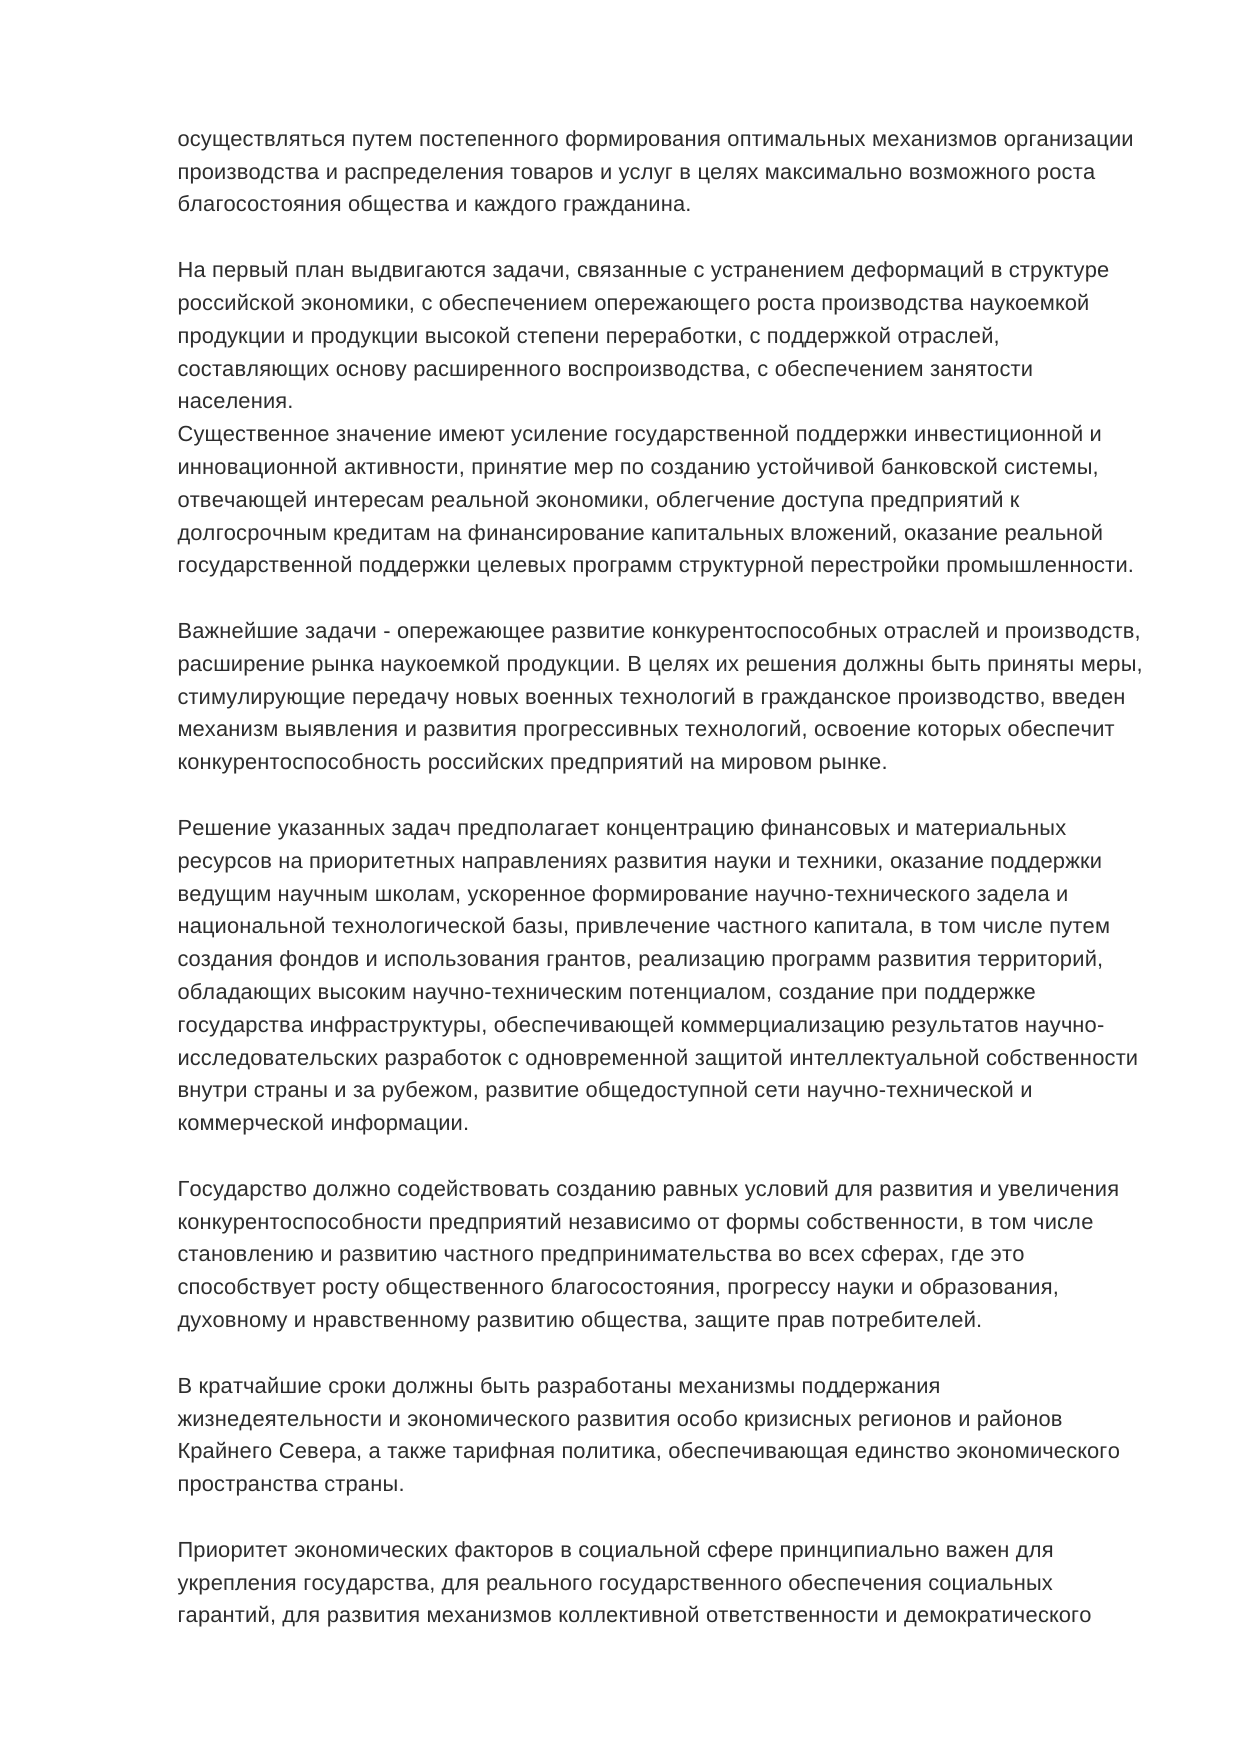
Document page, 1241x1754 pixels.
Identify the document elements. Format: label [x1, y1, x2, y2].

text [177, 118, 1152, 413]
text [177, 413, 1152, 1627]
